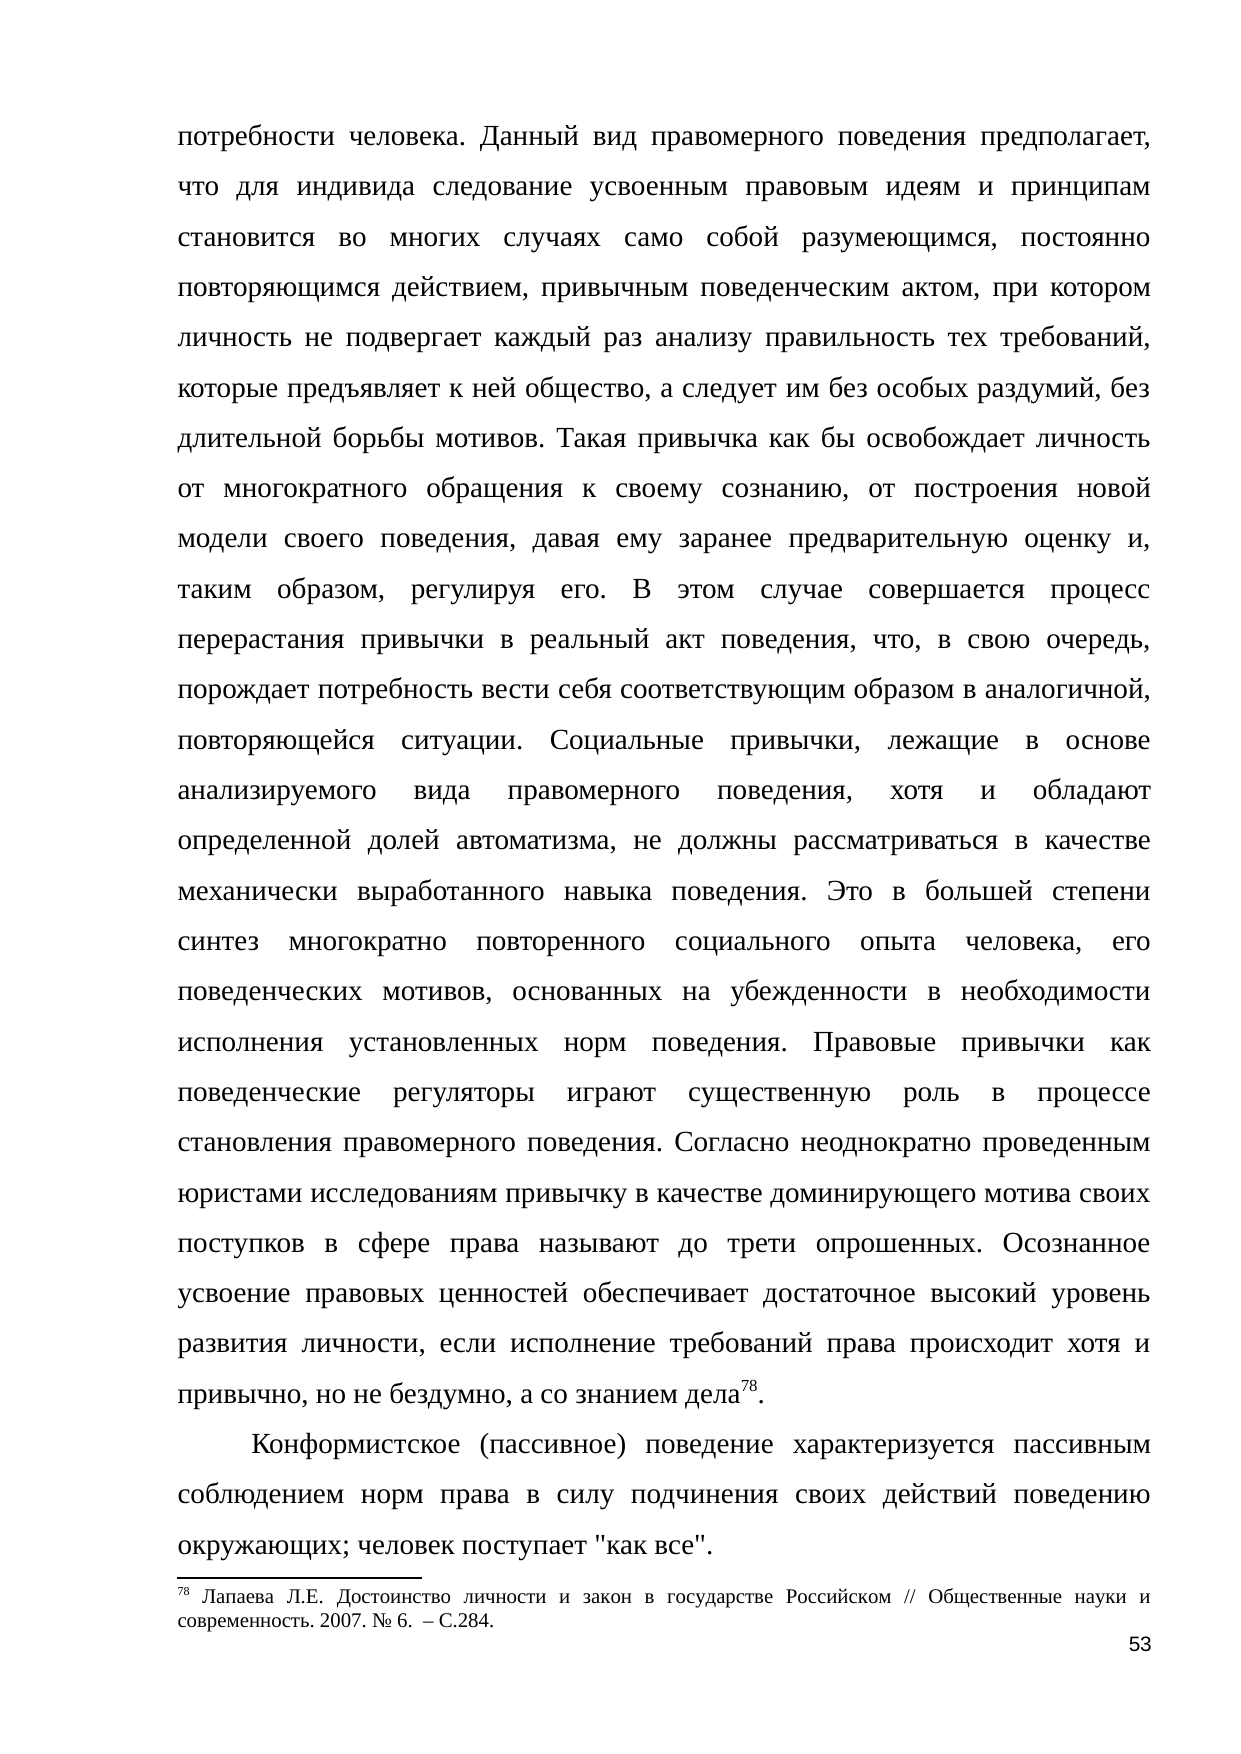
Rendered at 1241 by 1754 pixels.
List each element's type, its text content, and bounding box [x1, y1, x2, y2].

text Конформистское (пассивное) поведение характеризуется пассивным соблюдением норм права в силу подчинения своих действий поведению окружающих; человек поступает "как все". [177, 1426, 1152, 1560]
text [177, 118, 1152, 1409]
